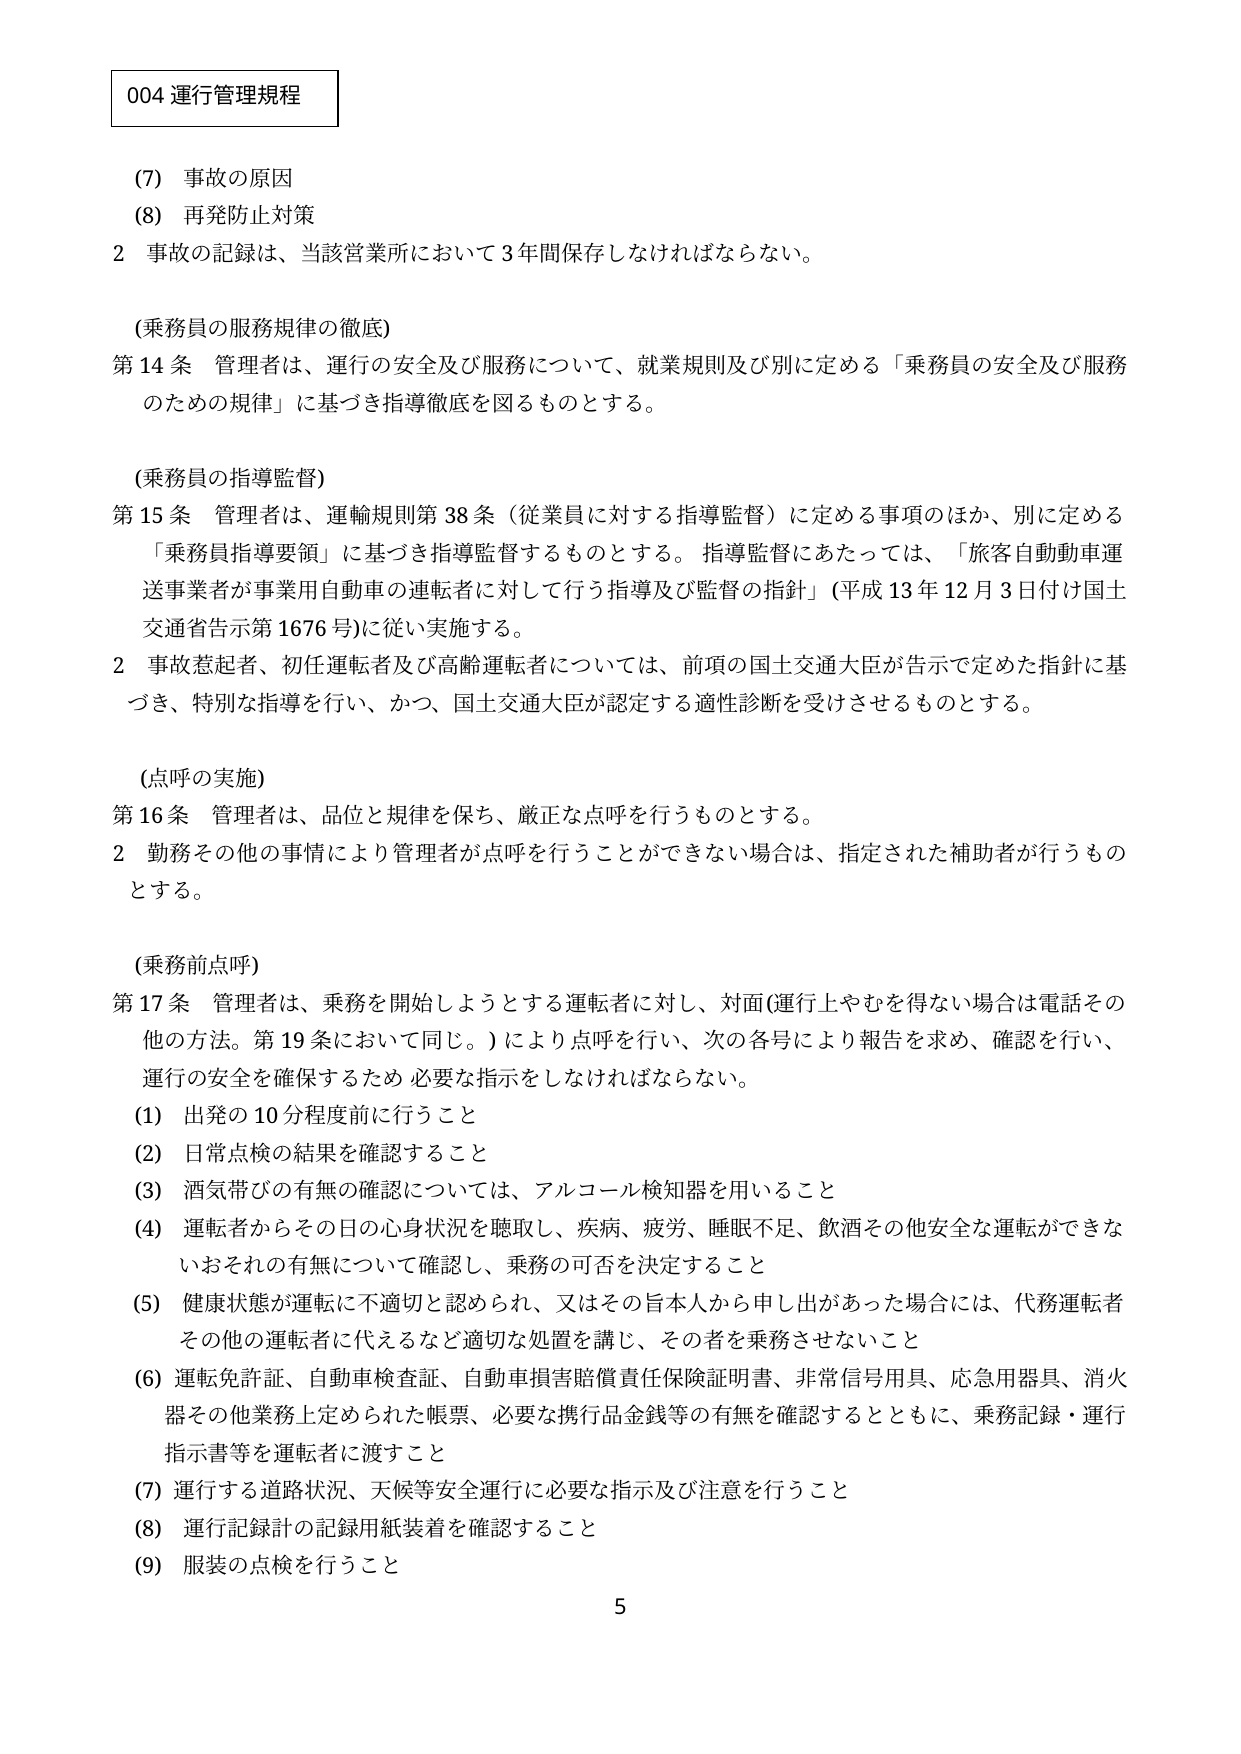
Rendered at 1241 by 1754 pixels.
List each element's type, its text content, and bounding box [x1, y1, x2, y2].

text 2 勤務その他の事情により管理者が点呼を行うことができない場合は、指定された補助者が行うものとする。 [112, 833, 1128, 908]
text 第15条 管理者は、運輸規則第38条（従業員に対する指導監督）に定める事項のほか、別に定める「乗務員指導要領」に基づき指導監督するものとする。 指導監督にあたっては、「旅客自動動車運送事業者が事業用自動車の連転者に対して行う指導及び監督の指針」(平成13年12月3日付け国土交通省告示第1676号)に従い実施する。 [112, 496, 1128, 646]
text (乗務員の指導監督) [112, 458, 1128, 496]
text (7) 事故の原因 [112, 158, 1128, 196]
text 2 事故惹起者、初任運転者及び高齢運転者については、前項の国土交通大臣が告示で定めた指針に基づき、特別な指導を行い、かつ、国土交通大臣が認定する適性診断を受けさせるものとする。 [112, 646, 1128, 721]
text (9) 服装の点検を行うこと [134, 1546, 1128, 1583]
text (5) 健康状態が運転に不適切と認められ、又はその旨本人から申し出があった場合には、代務運転者その他の運転者に代えるなど適切な処置を講じ、その者を乗務させないこと [127, 1283, 1128, 1358]
text (1) 出発の10分程度前に行うこと [112, 1096, 1128, 1133]
text (3) 酒気帯びの有無の確認については、アルコール検知器を用いること [112, 1171, 1128, 1208]
text (8) 再発防止対策 [112, 196, 1128, 233]
text (8) 運行記録計の記録用紙装着を確認すること [134, 1508, 1128, 1546]
text 第14 条 管理者は、運行の安全及び服務について、就業規則及び別に定める「乗務員の安全及び服務のための規律」に基づき指導徹底を図るものとする。 [112, 346, 1128, 421]
text (6) 運転免許証、自動車検査証、自動車損害賠償責任保険証明書、非常信号用具、応急用器具、消火器その他業務上定められた帳票、必要な携行品金銭等の有無を確認するとともに、乗務記録・運行指示書等を運転者に渡すこと [134, 1358, 1128, 1471]
text (2) 日常点検の結果を確認すること [112, 1133, 1128, 1171]
text (点呼の実施) [112, 758, 1128, 796]
text (乗務前点呼) [112, 946, 1128, 983]
text 2 事故の記録は、当該営業所において3年間保存しなければならない。 [112, 233, 1128, 271]
text (乗務員の服務規律の徹底) [112, 308, 1128, 346]
text 第17条 管理者は、乗務を開始しようとする運転者に対し、対面(運行上やむを得ない場合は電話その他の方法。第19条において同じ。) により点呼を行い、次の各号により報告を求め、確認を行い、運行の安全を確保するため 必要な指示をしなければならない。 [112, 983, 1128, 1096]
text (4) 運転者からその日の心身状況を聴取し、疾病、疲労、睡眠不足、飲酒その他安全な運転ができないおそれの有無について確認し、乗務の可否を決定すること [134, 1208, 1128, 1283]
text 第16条 管理者は、品位と規律を保ち、厳正な点呼を行うものとする。 [112, 796, 1128, 833]
text (7) 運行する道路状況、天候等安全運行に必要な指示及び注意を行うこと [134, 1471, 1128, 1508]
